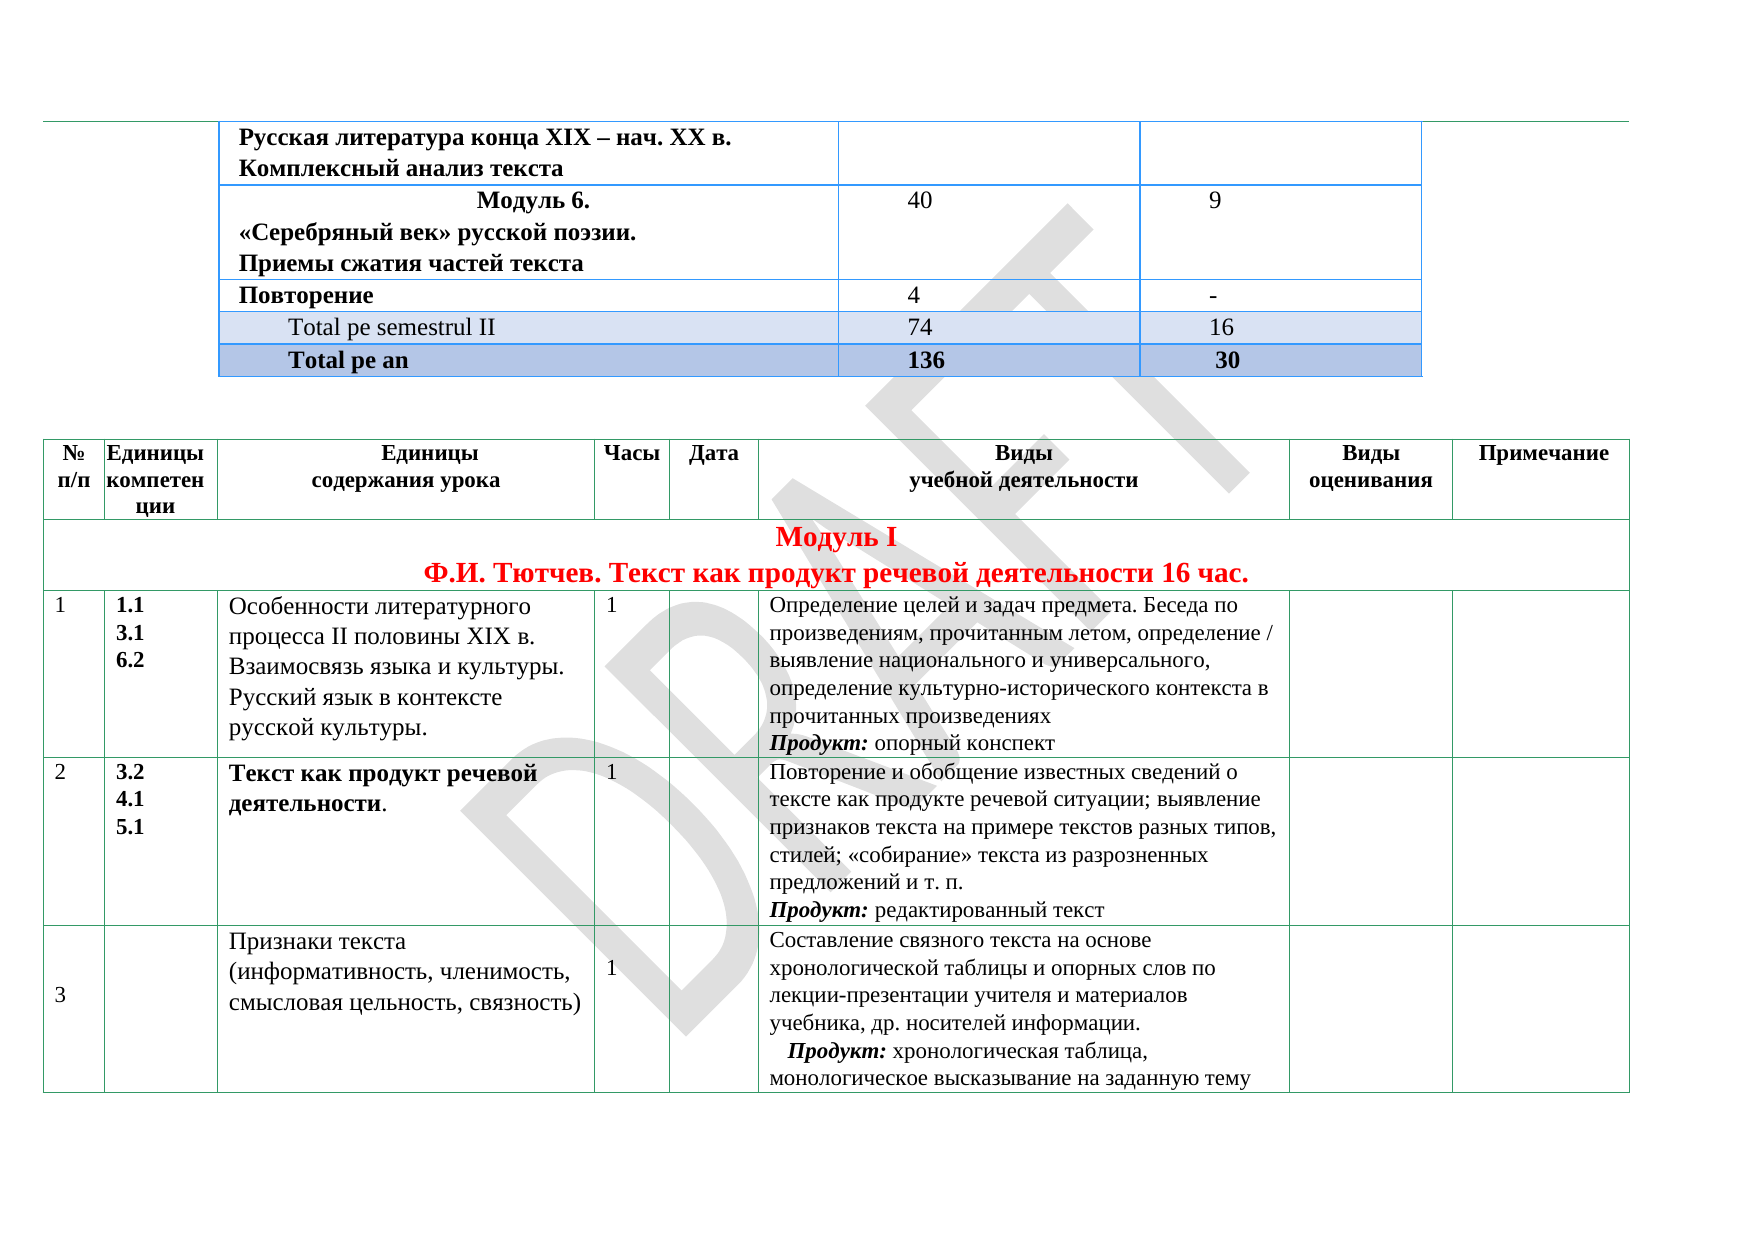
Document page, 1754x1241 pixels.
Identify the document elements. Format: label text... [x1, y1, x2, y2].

table_cell [1453, 591, 1629, 757]
table_cell [1290, 926, 1452, 1092]
table_cell Виды учебной деятельности [759, 440, 1289, 518]
table_cell 1.1 3.1 6.2 [105, 591, 217, 757]
table_cell 1 [595, 591, 669, 757]
table_cell Дата [670, 440, 758, 518]
table_cell Повторение и обобщение известных сведений о тексте как продукте речевой ситуации; выявление признаков текста на примере текстов разных типов, стилей; «собирание» текста из разрозненных предложений и т. п. Продукт: редактированный текст [759, 758, 1289, 925]
table_cell Виды оценивания [1290, 440, 1452, 518]
table_cell Единицы содержания урока [218, 440, 594, 518]
table_cell [1290, 591, 1452, 757]
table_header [43, 122, 1629, 438]
table_cell Часы [595, 440, 669, 518]
table_cell Модуль I Ф.И. Тютчев. Текст как продукт речевой деятельности 16 час. [44, 520, 1629, 590]
table_cell Примечание [1453, 440, 1629, 518]
table_cell 1 [44, 591, 104, 757]
table_cell 3.2 4.1 5.1 [105, 758, 217, 925]
table_cell [670, 591, 758, 757]
table_cell Составление связного текста на основе хронологической таблицы и опорных слов по лекции-презентации учителя и материалов учебника, др. носителей информации. Продукт: хронологическая таблица, монологическое высказывание на заданную тему [759, 926, 1289, 1092]
table_cell [1290, 758, 1452, 925]
table_cell Признаки текста (информативность, членимость, смысловая цельность, связность) [218, 926, 594, 1092]
table_cell 1 [595, 926, 669, 1092]
table_cell 2 [44, 758, 104, 925]
table_cell Особенности литературного процесса II половины XIX в. Взаимосвязь языка и культуры. Русский язык в контексте русской культуры. [218, 591, 594, 757]
table_cell Единицы компетенции [105, 440, 217, 518]
table_cell 3 [44, 926, 104, 1092]
table_cell № п/п [44, 440, 104, 518]
table_cell [670, 926, 758, 1092]
table_cell [670, 758, 758, 925]
table_cell [1453, 758, 1629, 925]
table_cell 1 [595, 758, 669, 925]
table_cell [1453, 926, 1629, 1092]
table_cell Определение целей и задач предмета. Беседа по произведениям, прочитанным летом, определение / выявление национального и универсального, определение культурно-исторического контекста в прочитанных произведениях Продукт: опорный конспект [759, 591, 1289, 757]
table_cell Текст как продукт речевой деятельности. [218, 758, 594, 925]
table_cell [105, 926, 217, 1092]
